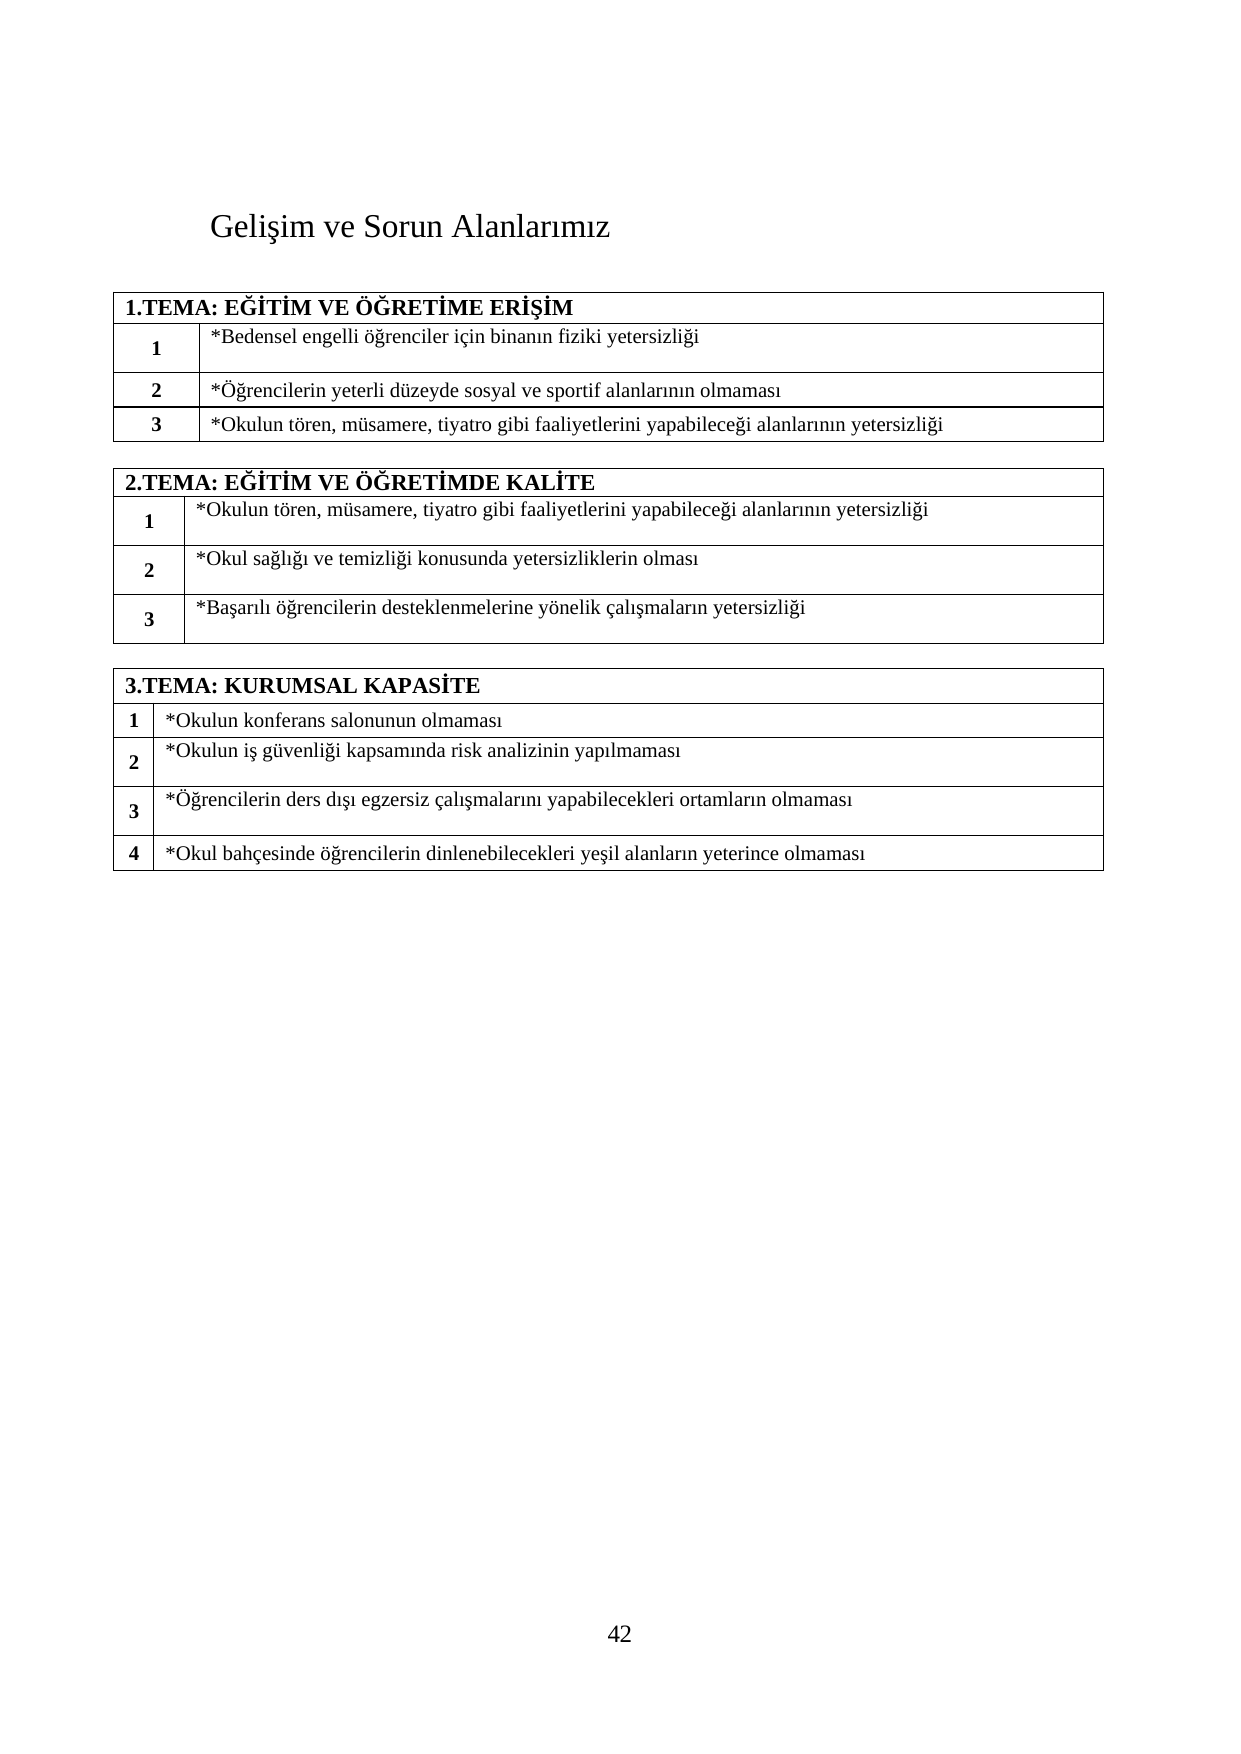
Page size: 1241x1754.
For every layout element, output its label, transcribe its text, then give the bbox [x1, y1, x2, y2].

table_cell *Öğrencilerin yeterli düzeyde sosyal ve sportif alanlarının olmaması [200, 373, 1103, 406]
table_cell 3 [114, 595, 184, 643]
table_cell *Başarılı öğrencilerin desteklenmelerine yönelik çalışmaların yetersizliği [185, 595, 1103, 643]
table_cell *Okulun tören, müsamere, tiyatro gibi faaliyetlerini yapabileceği alanlarının yetersizliği [185, 497, 1103, 545]
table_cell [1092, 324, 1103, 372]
table_cell *Okulun konferans salonunun olmaması [154, 704, 1103, 737]
table_cell 4 [114, 836, 153, 869]
table_cell *Öğrencilerin ders dışı egzersiz çalışmalarını yapabilecekleri ortamların olmaması [154, 787, 1103, 835]
table_cell 3 [114, 787, 153, 835]
table_cell 2 [114, 546, 184, 594]
table_cell 2 [114, 738, 153, 786]
table_cell 1 [114, 324, 199, 372]
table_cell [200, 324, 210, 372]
table_cell *Okulun tören, müsamere, tiyatro gibi faaliyetlerini yapabileceği alanlarının yetersizliği [200, 408, 1103, 441]
table_cell *Okul bahçesinde öğrencilerin dinlenebilecekleri yeşil alanların yeterince olmaması [154, 836, 1103, 869]
table_header 2.TEMA: EĞİTİM VE ÖĞRETİMDE KALİTE [114, 469, 1103, 496]
table_header 3.TEMA: KURUMSAL KAPASİTE [114, 669, 1103, 702]
table_cell *Okul sağlığı ve temizliği konusunda yetersizliklerin olması [185, 546, 1103, 594]
table_cell *Okulun iş güvenliği kapsamında risk analizinin yapılmaması [154, 738, 1103, 786]
table_cell 1 [114, 704, 153, 737]
table_cell 2 [114, 373, 199, 406]
table_cell 1 [114, 497, 184, 545]
table_cell 3 [114, 408, 199, 441]
table_header 1.TEMA: EĞİTİM VE ÖĞRETİME ERİŞİM [114, 293, 1103, 323]
subtitle Gelişim ve Sorun Alanlarımız [148, 206, 1198, 244]
